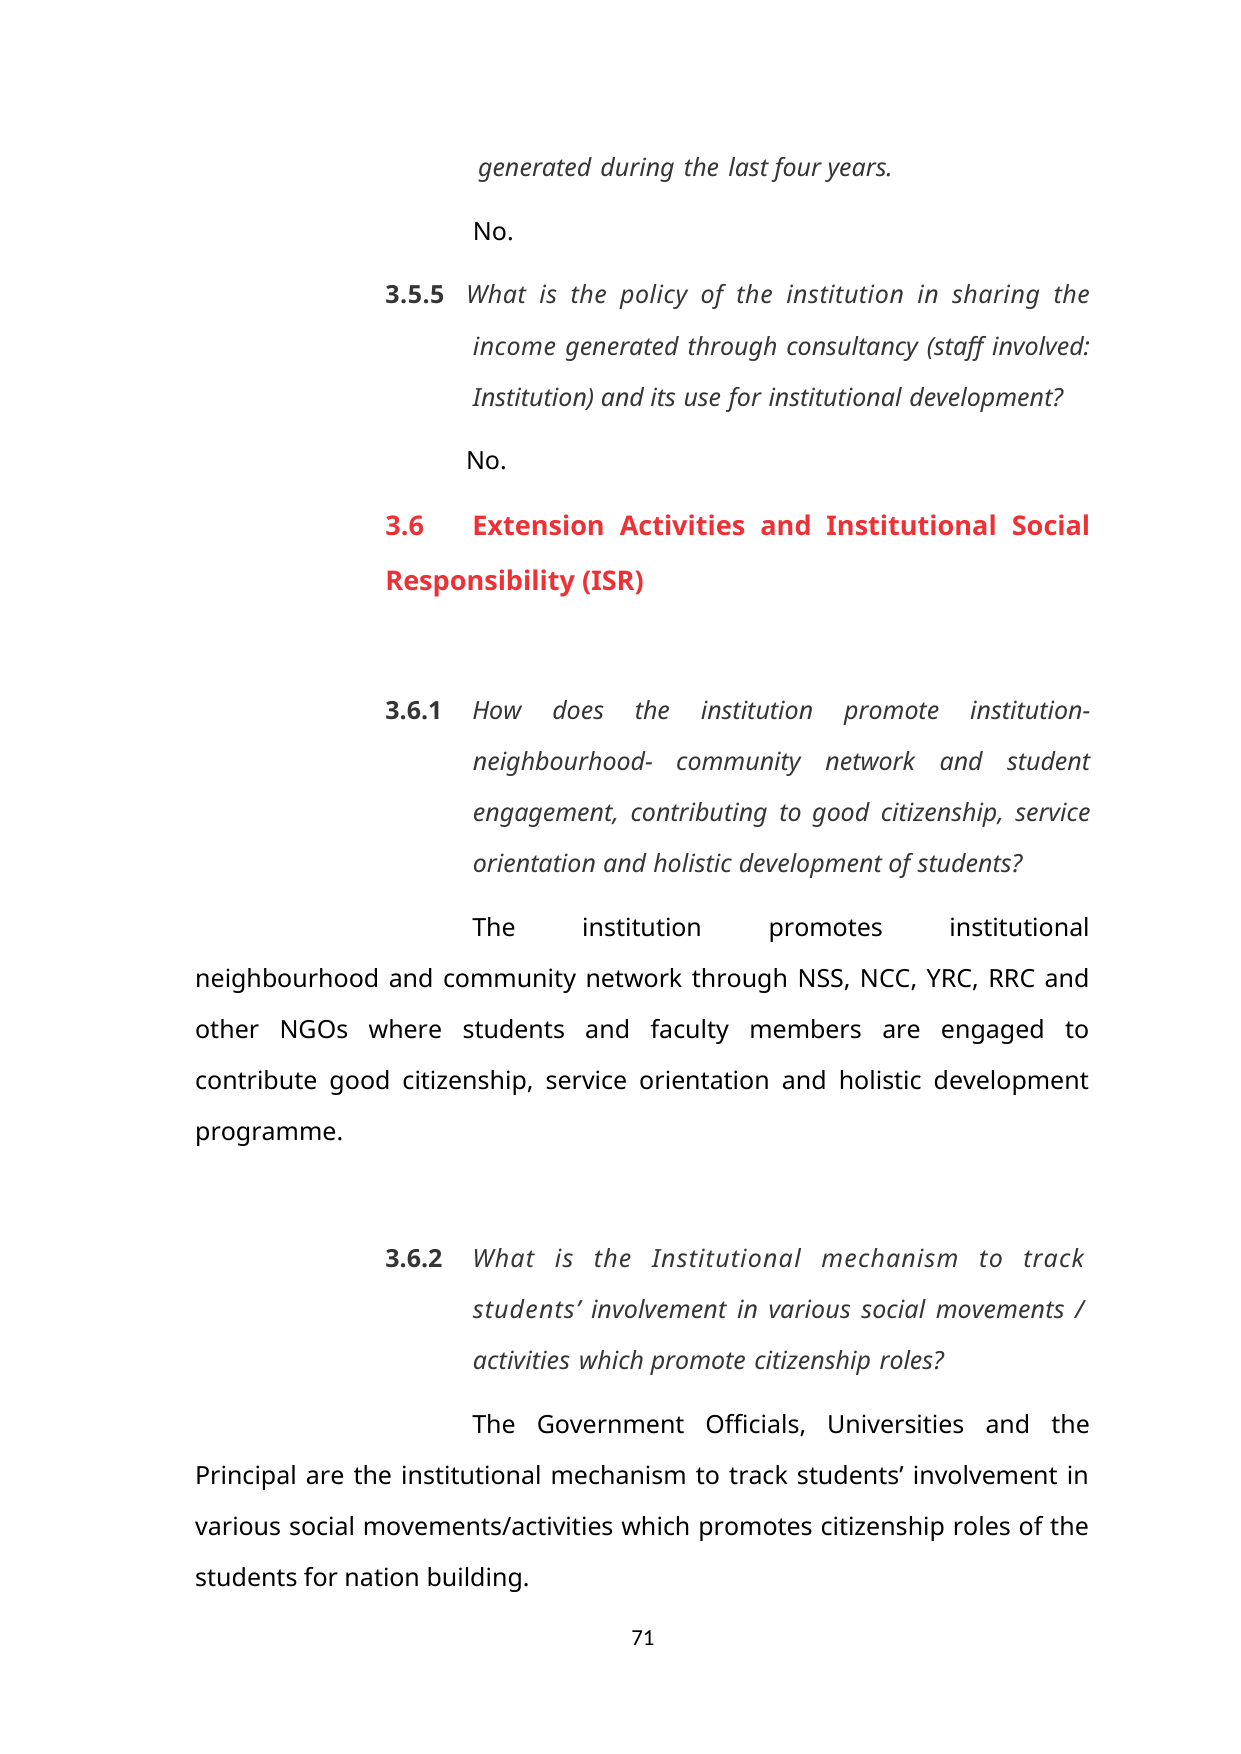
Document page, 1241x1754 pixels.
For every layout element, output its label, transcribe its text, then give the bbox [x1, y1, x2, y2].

text The Government Officials, Universities and the Principal are the institutional mechanism to track students’ involvement in various social movements/activities which promotes citizenship roles of the students for nation building. [195, 1406, 1090, 1594]
text 3.6.1 How does the institution promote institution-neighbourhood- community network and student engagement, contributing to good citizenship, service orientation and holistic development of students? [385, 693, 1090, 880]
text The institution promotes institutional neighbourhood and community network through NSS, NCC, YRC, RRC and other NGOs where students and faculty members are engaged to contribute good citizenship, service orientation and holistic development programme. [195, 909, 1090, 1148]
text 3.6.2 What is the Institutional mechanism to track students’ involvement in various social movements / activities which promote citizenship roles? [385, 1241, 1084, 1377]
text No. [195, 443, 1090, 477]
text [390, 150, 1090, 184]
text 3.5.5 What is the policy of the institution in sharing the income generated through consultancy (staff involved: Institution) and its use for institutional development? [385, 277, 1090, 413]
text 3.6 Extension Activities and Institutional Social Responsibility (ISR) [385, 506, 1090, 598]
text No. [398, 213, 1090, 248]
